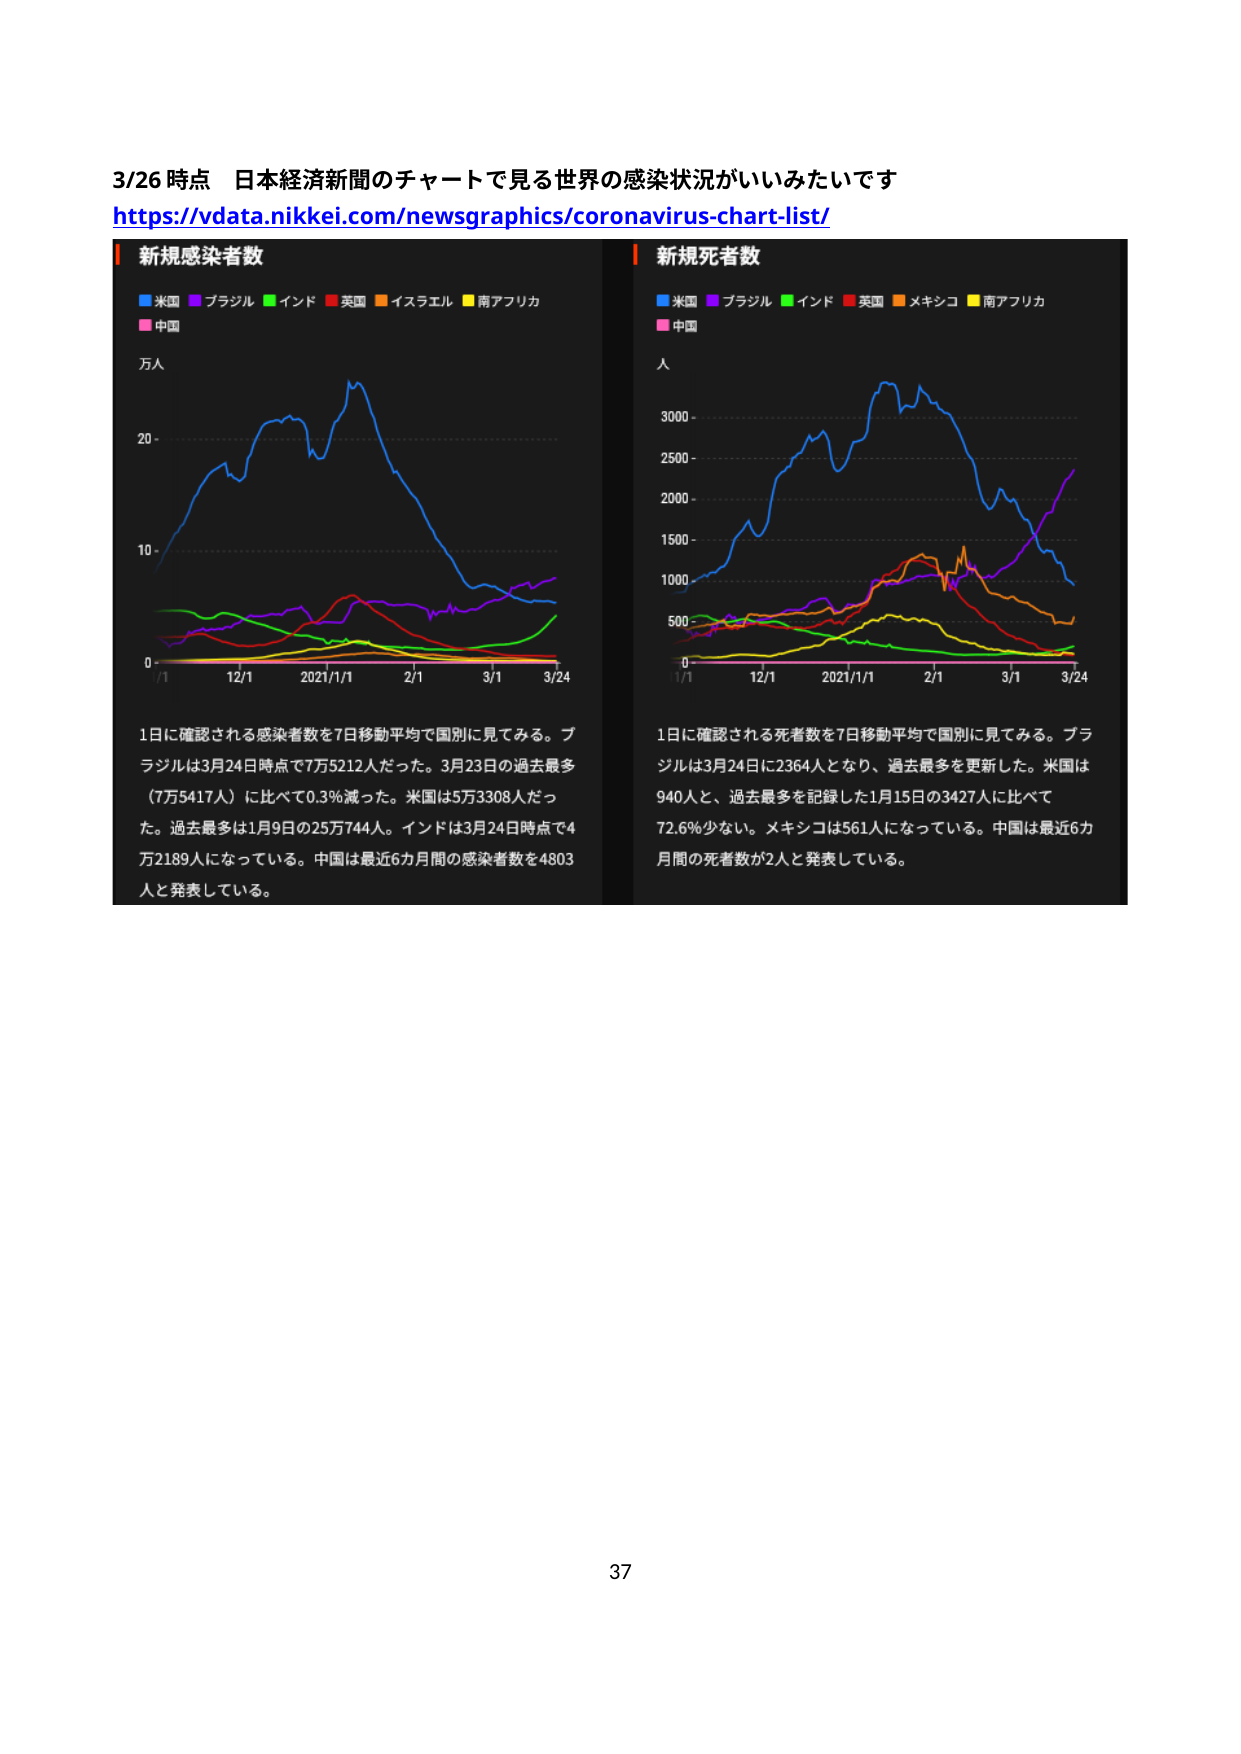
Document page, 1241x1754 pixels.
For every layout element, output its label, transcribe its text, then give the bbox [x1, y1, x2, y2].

text https://vdata.nikkei.com/newsgraphics/coronavirus-chart-list/ [112, 197, 1128, 235]
picture [112, 239, 1128, 905]
text 3/26時点 日本経済新聞のチャートで見る世界の感染状況がいいみたいです [112, 160, 1128, 197]
